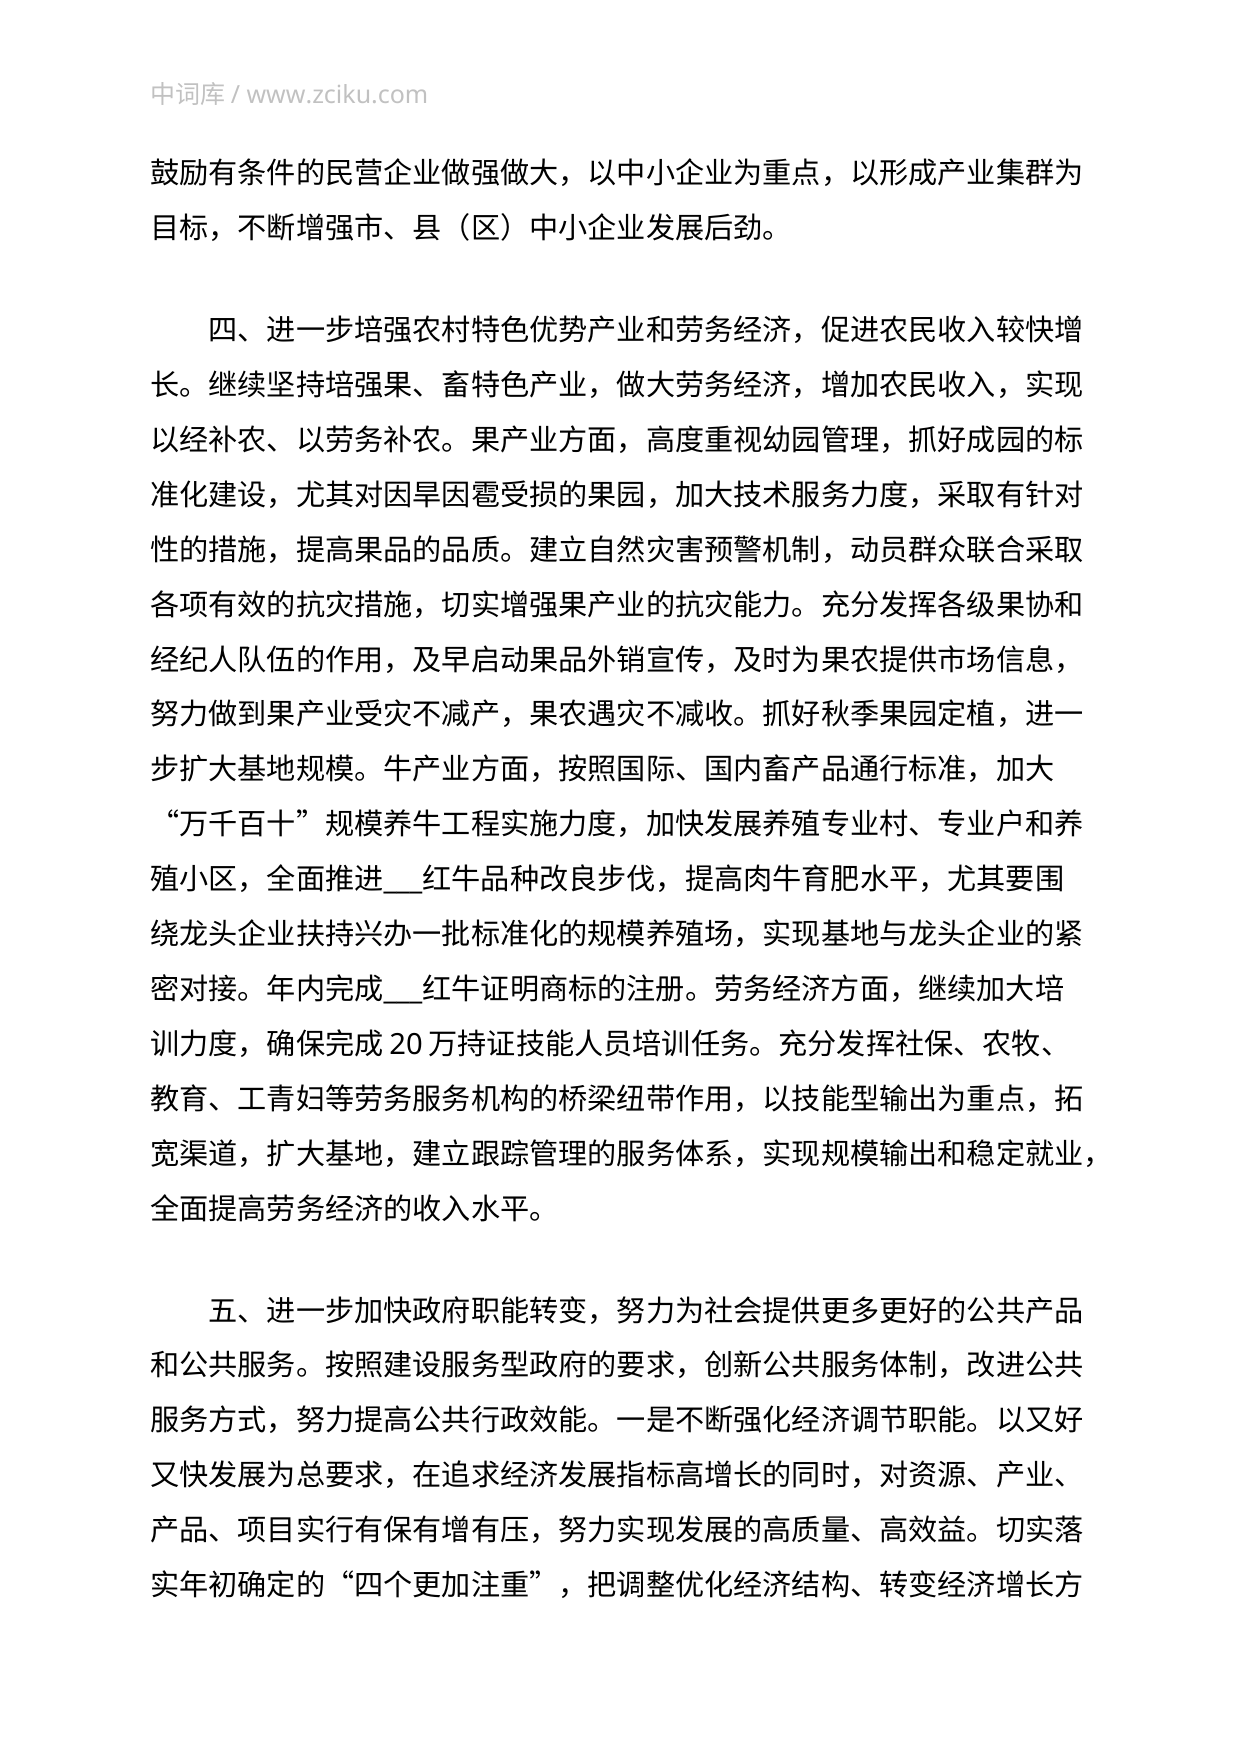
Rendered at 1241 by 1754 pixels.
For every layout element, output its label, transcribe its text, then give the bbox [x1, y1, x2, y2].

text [150, 1287, 1090, 1604]
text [150, 150, 1090, 247]
text 四、进一步培强农村特色优势产业和劳务经济，促进农民收入较快增长。继续坚持培强果、畜特色产业，做大劳务经济，增加农民收入，实现以经补农、以劳务补农。果产业方面，高度重视幼园管理，抓好成园的标准化建设，尤其对因旱因雹受损的果园，加大技术服务力度，采取有针对性的措施，提高果品的品质。建立自然灾害预警机制，动员群众联合采取各项有效的抗灾措施，切实增强果产业的抗灾能力。充分发挥各级果协和经纪人队伍的作用，及早启动果品外销宣传，及时为果农提供市场信息，努力做到果产业受灾不减产，果农遇灾不减收。抓好秋季果园定植，进一步扩大基地规模。牛产业方面，按照国际、国内畜产品通行标准，加大“万千百十”规模养牛工程实施力度，加快发展养殖专业村、专业户和养殖小区，全面推进___红牛品种改良步伐，提高肉牛育肥水平，尤其要围绕龙头企业扶持兴办一批标准化的规模养殖场，实现基地与龙头企业的紧密对接。年内完成___红牛证明商标的注册。劳务经济方面，继续加大培训力度，确保完成20万持证技能人员培训任务。充分发挥社保、农牧、教育、工青妇等劳务服务机构的桥梁纽带作用，以技能型输出为重点，拓宽渠道，扩大基地，建立跟踪管理的服务体系，实现规模输出和稳定就业，全面提高劳务经济的收入水平。 [150, 307, 1090, 1228]
